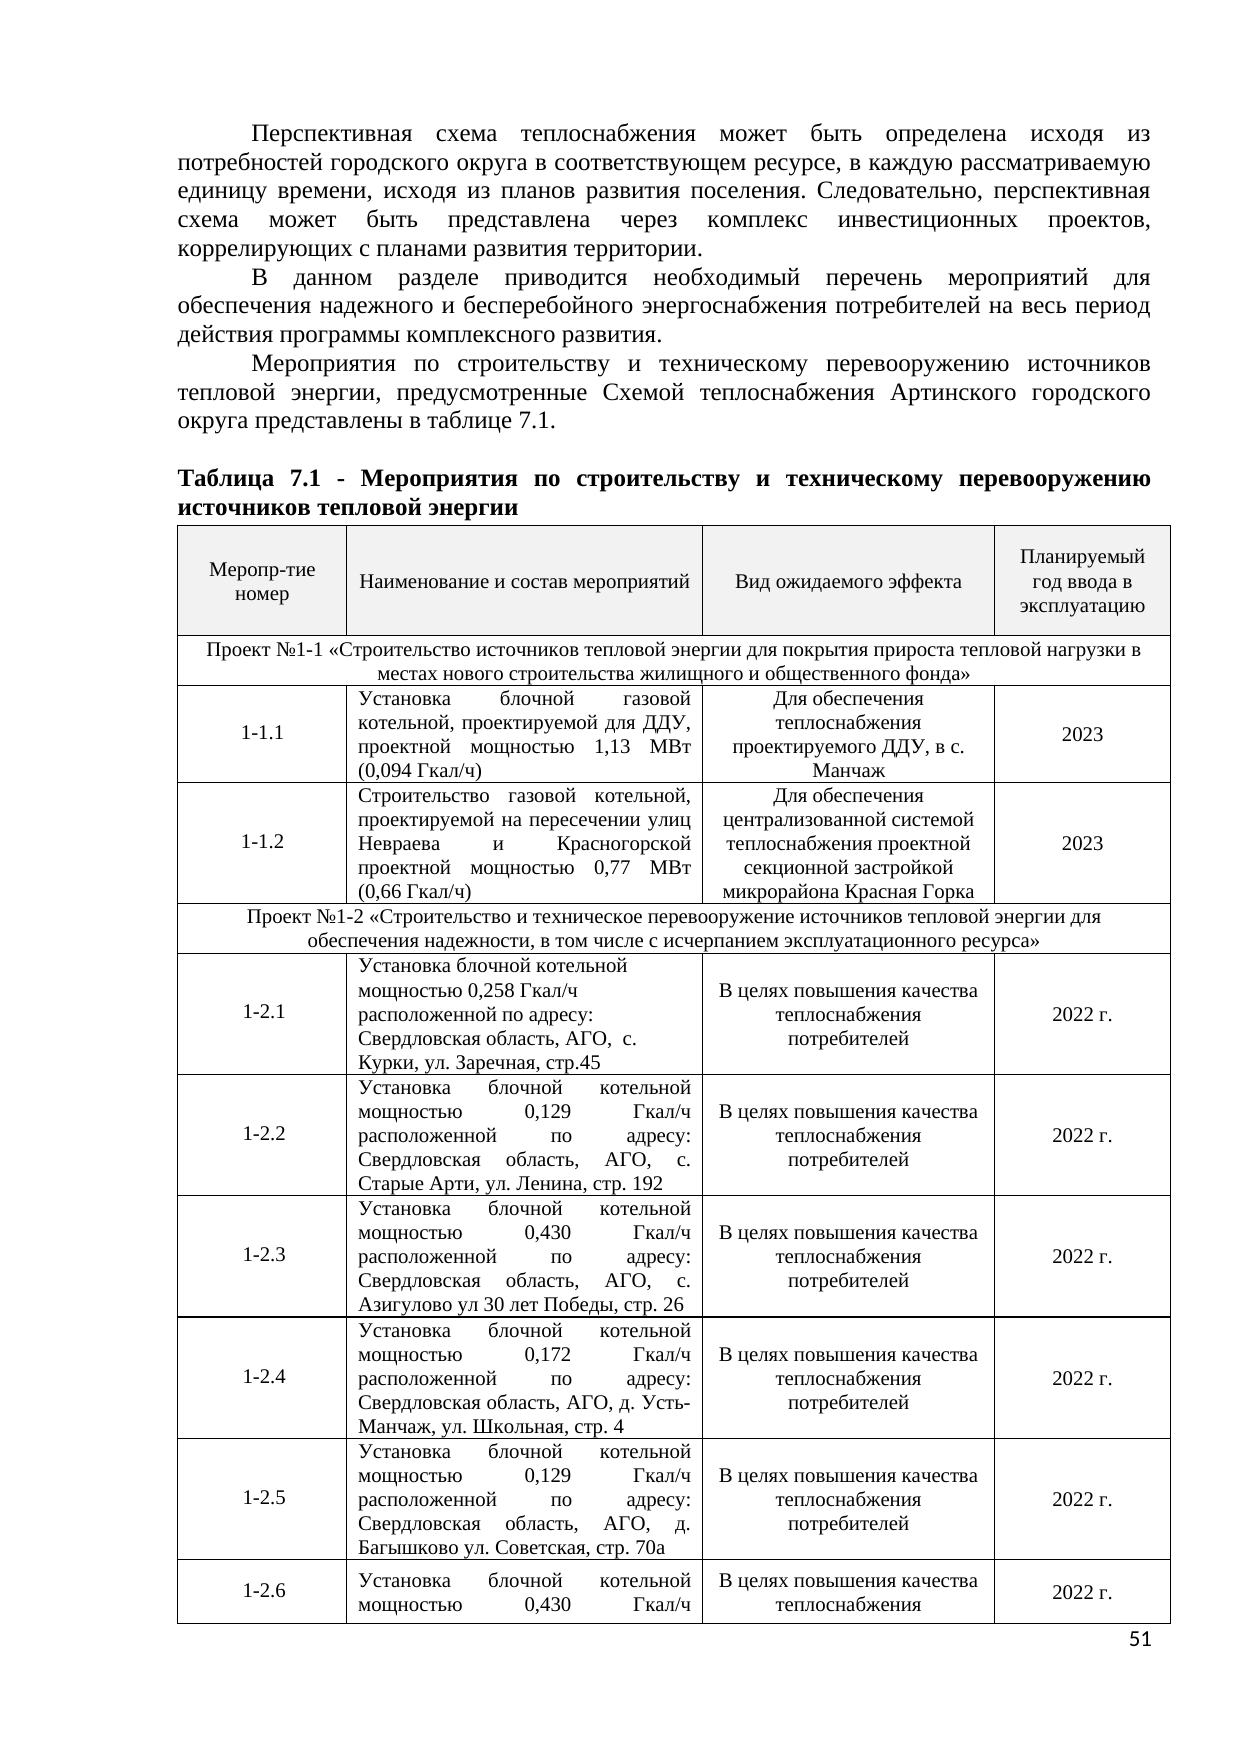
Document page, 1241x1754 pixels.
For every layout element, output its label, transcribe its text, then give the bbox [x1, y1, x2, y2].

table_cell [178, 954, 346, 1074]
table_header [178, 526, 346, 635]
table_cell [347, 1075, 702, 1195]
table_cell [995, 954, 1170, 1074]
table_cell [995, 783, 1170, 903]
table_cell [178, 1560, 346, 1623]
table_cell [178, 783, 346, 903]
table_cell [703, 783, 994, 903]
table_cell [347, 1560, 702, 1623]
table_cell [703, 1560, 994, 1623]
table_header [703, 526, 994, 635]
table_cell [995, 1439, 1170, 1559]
text Перспективная схема теплоснабжения может быть определена исходя из потребностей городского округа в соответствующем ресурсе, в каждую рассматриваемую единицу времени, исходя из планов развития поселения. Следовательно, перспективная схема может быть представлена через комплекс инвестиционных проектов, коррелирующих с планами развития территории. [177, 118, 1152, 262]
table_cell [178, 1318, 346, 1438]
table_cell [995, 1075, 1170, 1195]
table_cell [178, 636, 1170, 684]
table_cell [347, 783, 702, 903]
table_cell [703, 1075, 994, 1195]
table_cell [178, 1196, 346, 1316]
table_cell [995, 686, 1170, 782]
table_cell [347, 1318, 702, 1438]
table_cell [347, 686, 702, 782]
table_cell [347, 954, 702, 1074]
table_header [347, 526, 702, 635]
text Таблица 7.1 - Мероприятия по строительству и техническому перевооружению источников тепловой энергии [177, 463, 1152, 521]
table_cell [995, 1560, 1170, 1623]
text В данном разделе приводится необходимый перечень мероприятий для обеспечения надежного и бесперебойного энергоснабжения потребителей на весь период действия программы комплексного развития. [177, 262, 1152, 348]
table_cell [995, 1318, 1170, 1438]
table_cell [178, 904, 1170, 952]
text Мероприятия по строительству и техническому перевооружению источников тепловой энергии, предусмотренные Схемой теплоснабжения Артинского городского округа представлены в таблице 7.1. [177, 348, 1152, 434]
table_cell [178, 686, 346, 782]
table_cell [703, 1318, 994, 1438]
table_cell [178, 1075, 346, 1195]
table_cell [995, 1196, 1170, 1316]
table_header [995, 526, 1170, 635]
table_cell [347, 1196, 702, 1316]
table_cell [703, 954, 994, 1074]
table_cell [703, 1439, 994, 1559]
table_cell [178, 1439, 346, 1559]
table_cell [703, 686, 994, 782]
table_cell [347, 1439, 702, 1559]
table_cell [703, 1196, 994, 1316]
